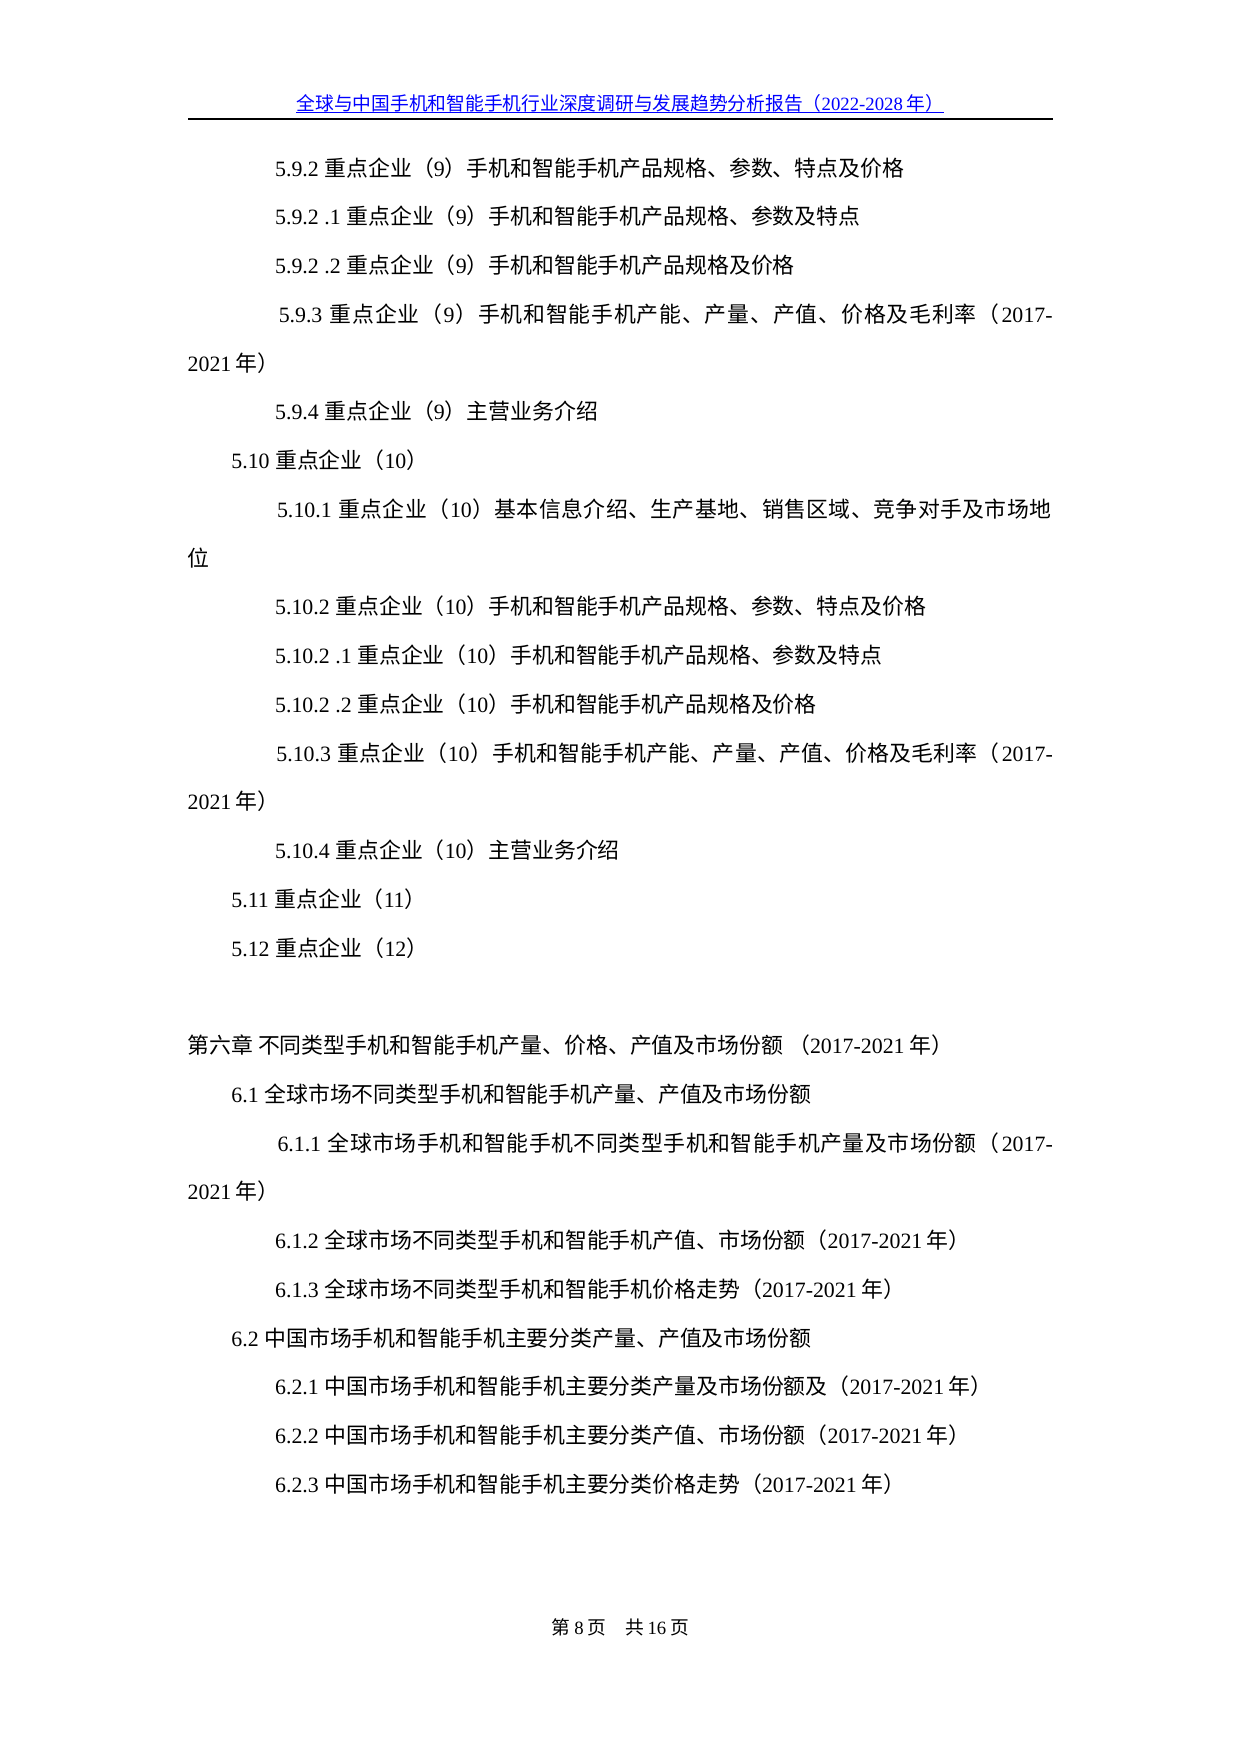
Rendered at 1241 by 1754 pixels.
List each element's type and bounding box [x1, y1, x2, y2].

text [187, 150, 1053, 1499]
